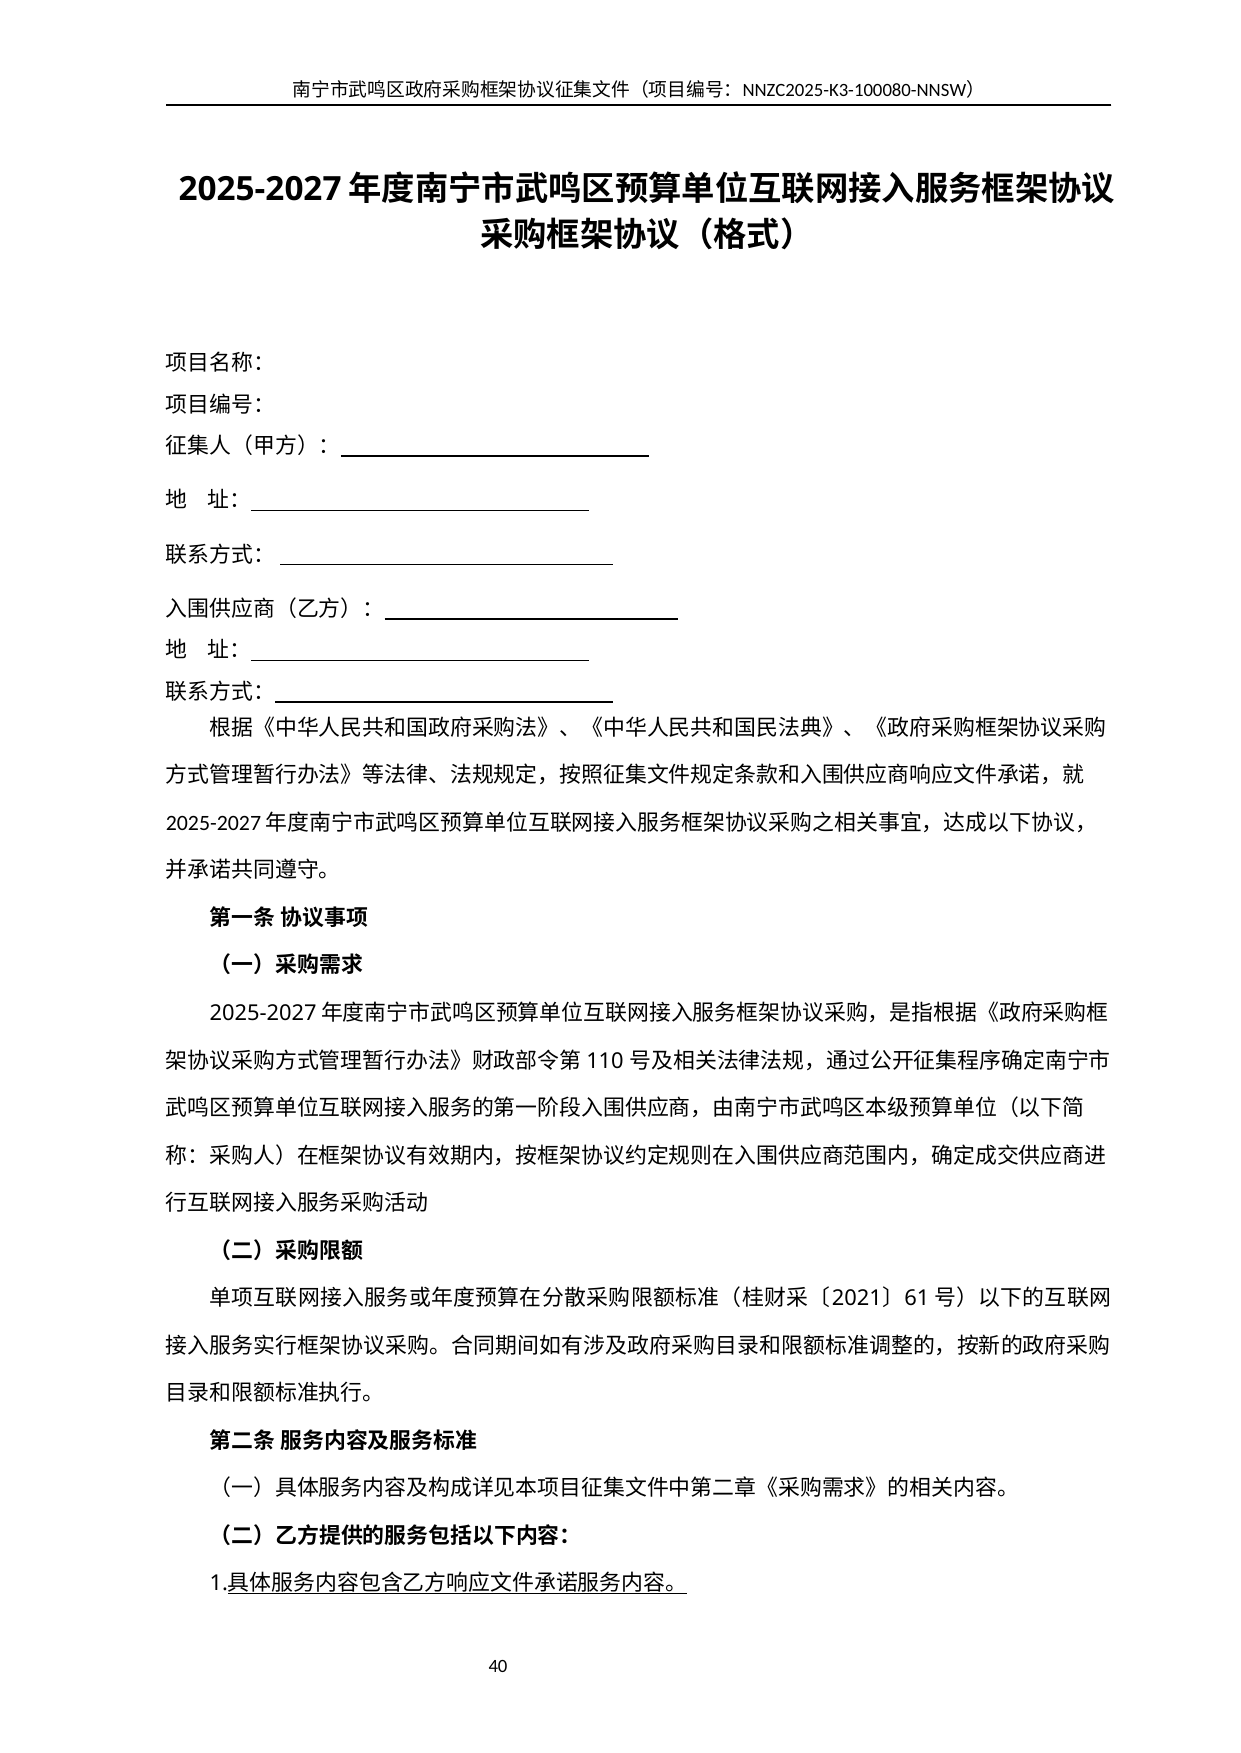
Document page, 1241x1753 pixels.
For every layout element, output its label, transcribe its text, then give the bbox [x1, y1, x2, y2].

text （二）乙方提供的服务包括以下内容： [166, 1518, 1111, 1549]
text 入围供应商（乙方）： [157, 581, 1120, 624]
text 2025-2027年度南宁市武鸣区预算单位互联网接入服务框架协议采购框架协议（格式） [166, 164, 1127, 256]
text （一）具体服务内容及构成详见本项目征集文件中第二章《采购需求》的相关内容。 [166, 1470, 1111, 1502]
text （二）采购限额 [166, 1233, 1111, 1264]
text 单项互联网接入服务或年度预算在分散采购限额标准（桂财采〔2021〕61号）以下的互联网接入服务实行框架协议采购。合同期间如有涉及政府采购目录和限额标准调整的，按新的政府采购目录和限额标准执行。 [166, 1280, 1111, 1407]
text 联系方式： [157, 666, 1120, 710]
text 项目名称： [157, 335, 1120, 379]
text （一）采购需求 [166, 947, 1111, 979]
text 第二条 服务内容及服务标准 [166, 1423, 1111, 1454]
text 2025-2027年度南宁市武鸣区预算单位互联网接入服务框架协议采购，是指根据《政府采购框架协议采购方式管理暂行办法》财政部令第 110 号及相关法律法规，通过公开征集程序确定南宁市武鸣区预算单位互联网接入服务的第一阶段入围供应商，由南宁市武鸣区本级预算单位（以下简称：采购人）在框架协议有效期内，按框架协议约定规则在入围供应商范围内，确定成交供应商进行互联网接入服务采购活动 [166, 995, 1111, 1217]
text 根据《中华人民共和国政府采购法》、《中华人民共和国民法典》、《政府采购框架协议采购方式管理暂行办法》等法律、法规规定，按照征集文件规定条款和入围供应商响应文件承诺，就2025-2027年度南宁市武鸣区预算单位互联网接入服务框架协议采购之相关事宜，达成以下协议，并承诺共同遵守。 [166, 710, 1111, 884]
text 第一条 协议事项 [166, 900, 1111, 932]
text 地 址： [157, 472, 1120, 516]
text 联系方式： [157, 527, 1120, 570]
text 地 址： [166, 624, 1111, 666]
text 项目编号： [166, 379, 1111, 420]
text 征集人（甲方）： [166, 420, 1111, 462]
text 1.具体服务内容包含乙方响应文件承诺服务内容。 [166, 1565, 1111, 1597]
